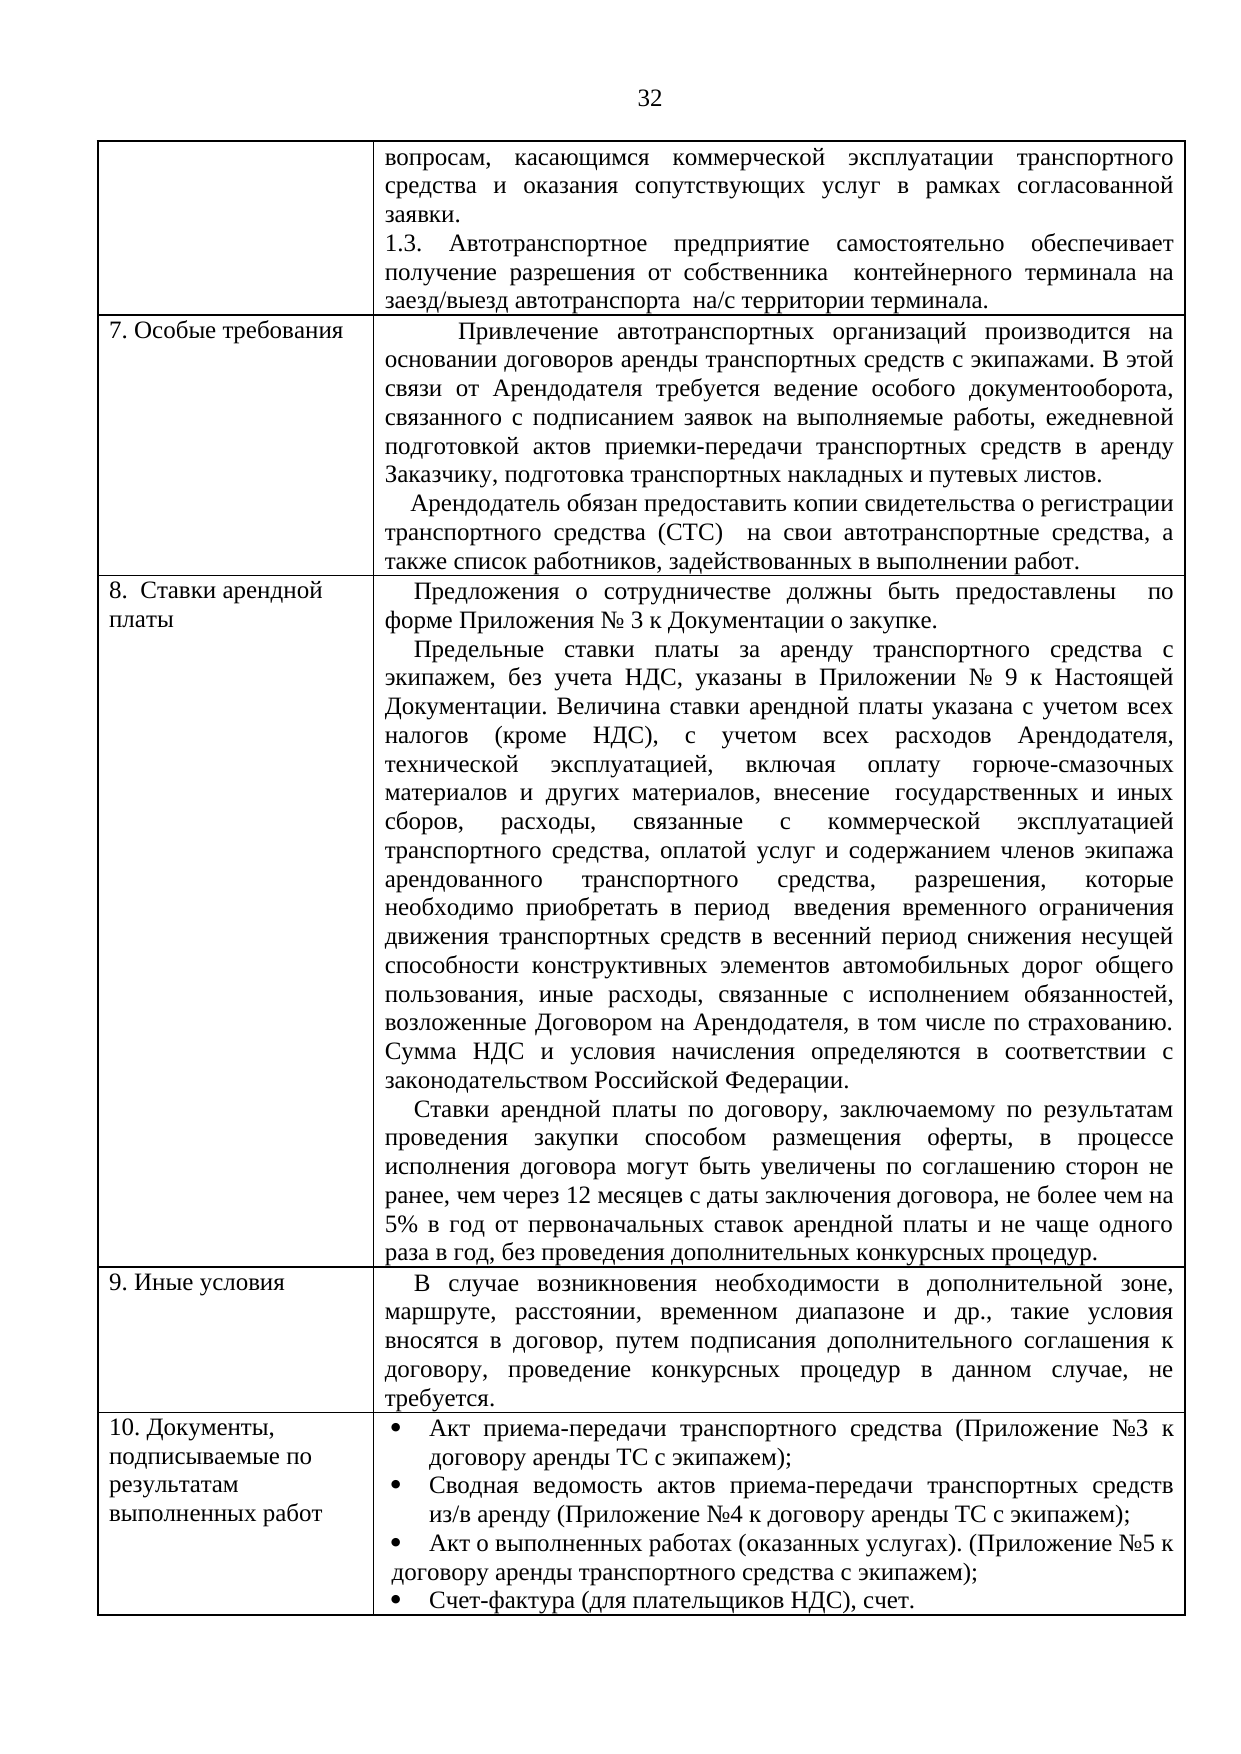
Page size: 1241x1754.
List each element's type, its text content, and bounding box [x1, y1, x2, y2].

table_cell Акт приема-передачи транспортного средства (Приложение №3 к договору аренды ТС с экипажем); Сводная ведомость актов приема-передачи транспортных средств из/в аренду (Приложение №4 к договору аренды ТС с экипажем); Акт о выполненных работах (оказанных услугах). (Приложение №5 к договору аренды транспортного средства с экипажем); Счет-фактура (для плательщиков НДС), счет. [374, 1413, 1184, 1614]
table_cell 10. Документы, подписываемые по результатам выполненных работ [99, 1413, 373, 1614]
table_cell В случае возникновения необходимости в дополнительной зоне, маршруте, расстоянии, временном диапазоне и др., такие условия вносятся в договор, путем подписания дополнительного соглашения к договору, проведение конкурсных процедур в данном случае, не требуется. [374, 1268, 1184, 1411]
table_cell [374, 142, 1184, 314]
table_cell 8. Ставки арендной платы [99, 576, 373, 1266]
table_cell Предложения о сотрудничестве должны быть предоставлены по форме Приложения № 3 к Документации о закупке. Предельные ставки платы за аренду транспортного средства с экипажем, без учета НДС, указаны в Приложении № 9 к Настоящей Документации. Величина ставки арендной платы указана с учетом всех налогов (кроме НДС), с учетом всех расходов Арендодателя, технической эксплуатацией, включая оплату горюче-смазочных материалов и других материалов, внесение государственных и иных сборов, расходы, связанные с коммерческой эксплуатацией транспортного средства, оплатой услуг и содержанием членов экипажа арендованного транспортного средства, разрешения, которые необходимо приобретать в период введения временного ограничения движения транспортных средств в весенний период снижения несущей способности конструктивных элементов автомобильных дорог общего пользования, иные расходы, связанные с исполнением обязанностей, возложенные Договором на Арендодателя, в том числе по страхованию. Сумма НДС и условия начисления определяются в соответствии с законодательством Российской Федерации. Ставки арендной платы по договору, заключаемому по результатам проведения закупки способом размещения оферты, в процессе исполнения договора могут быть увеличены по соглашению сторон не ранее, чем через 12 месяцев с даты заключения договора, не более чем на 5% в год от первоначальных ставок арендной платы и не чаще одного раза в год, без проведения дополнительных конкурсных процедур. [374, 576, 1184, 1266]
table_cell 9. Иные условия [99, 1268, 373, 1411]
table_cell 7. Особые требования [99, 316, 373, 574]
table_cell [99, 142, 373, 314]
table_cell Привлечение автотранспортных организаций производится на основании договоров аренды транспортных средств с экипажами. В этой связи от Арендодателя требуется ведение особого документооборота, связанного с подписанием заявок на выполняемые работы, ежедневной подготовкой актов приемки-передачи транспортных средств в аренду Заказчику, подготовка транспортных накладных и путевых листов. Арендодатель обязан предоставить копии свидетельства о регистрации транспортного средства (СТС) на свои автотранспортные средства, а также список работников, задействованных в выполнении работ. [374, 316, 1184, 574]
